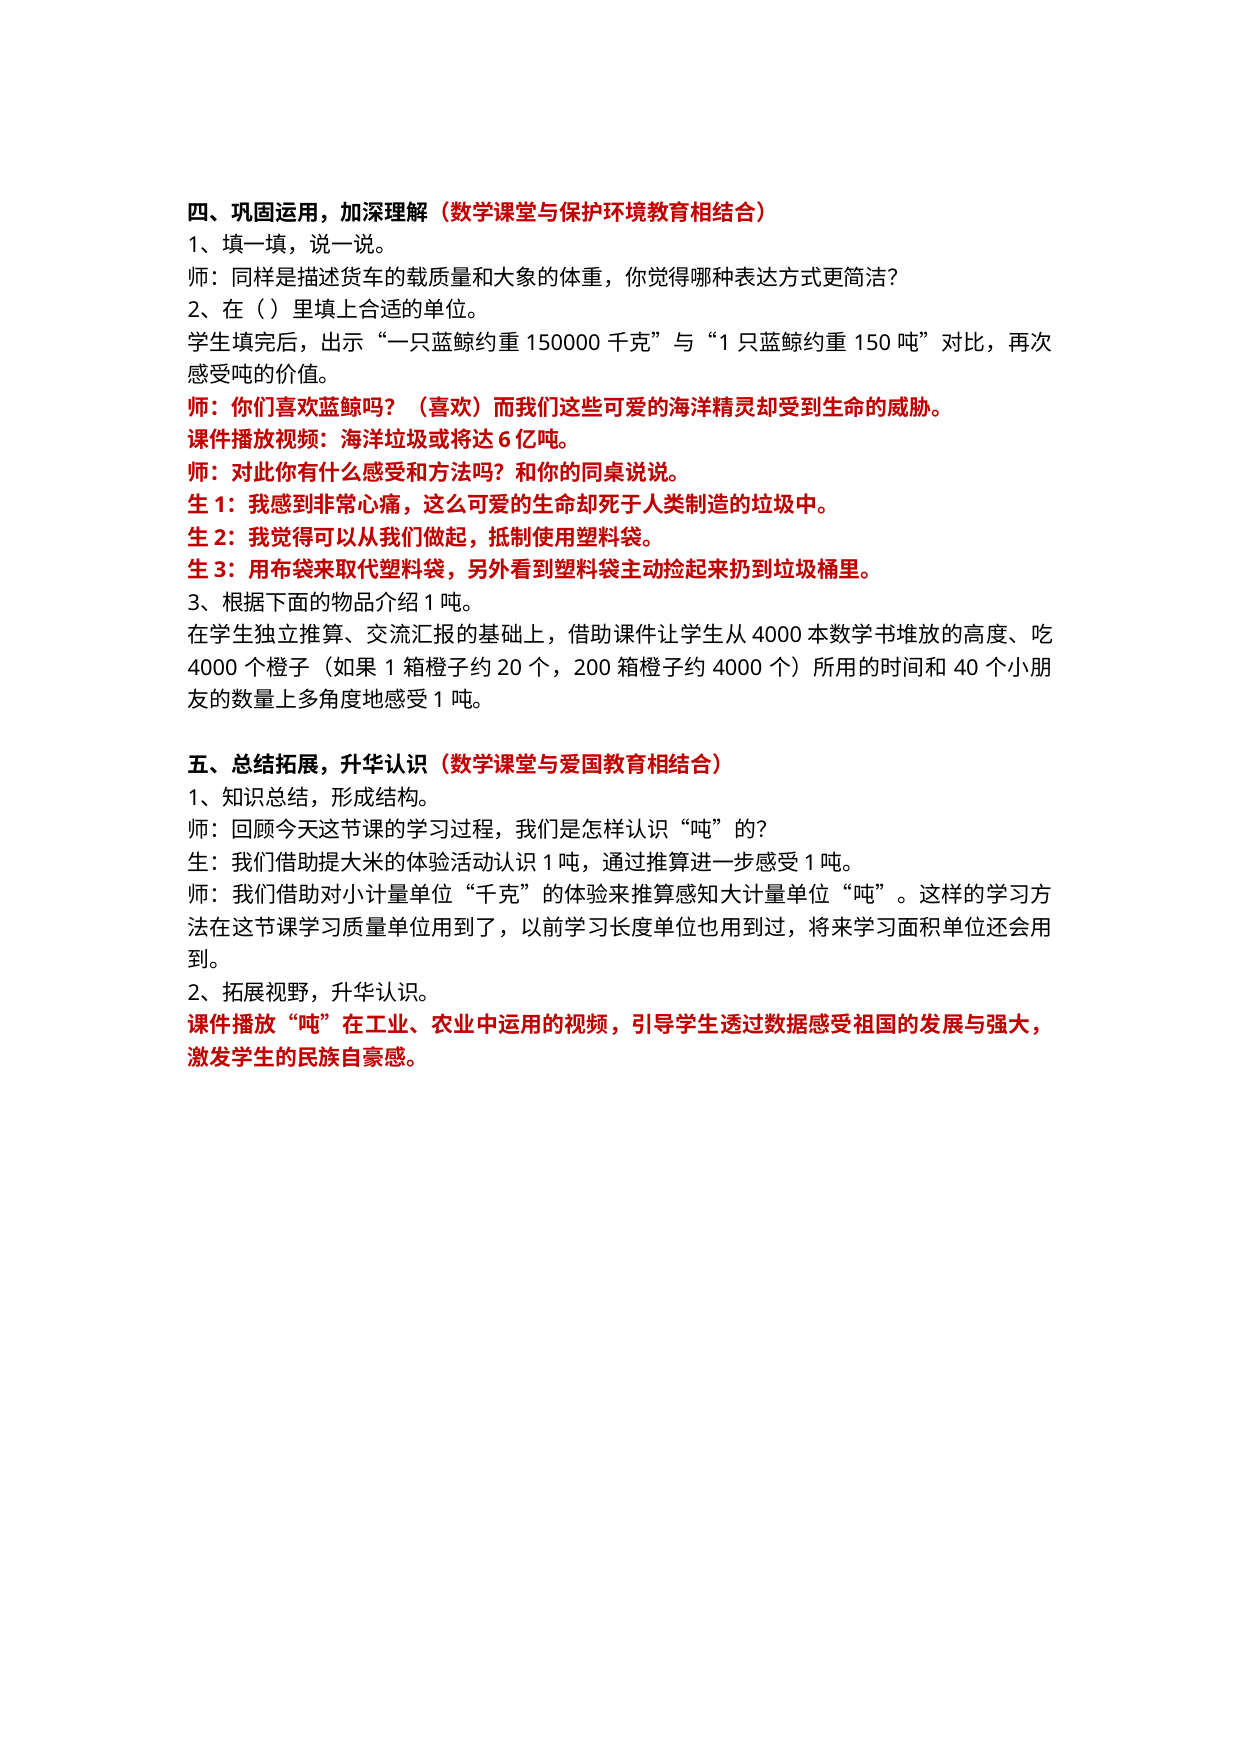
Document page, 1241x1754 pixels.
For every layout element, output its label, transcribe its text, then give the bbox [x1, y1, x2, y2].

text 五、总结拓展，升华认识（数学课堂与爱国教育相结合） [187, 747, 1053, 779]
text 2、在（ ）里填上合适的单位。 [187, 292, 1053, 324]
text 师：你们喜欢蓝鲸吗？（喜欢）而我们这些可爱的海洋精灵却受到生命的威胁。 [187, 389, 1053, 422]
text 在学生独立推算、交流汇报的基础上，借助课件让学生从4000本数学书堆放的高度、吃 4000 个橙子（如果 1 箱橙子约20 个，200 箱橙子约 4000 个）所用的时间和 40 个小朋友的数量上多角度地感受1 吨。 [187, 617, 1053, 714]
text 3、根据下面的物品介绍1吨。 [187, 584, 1053, 617]
text 1、知识总结，形成结构。 [187, 779, 1053, 812]
text 生3：用布袋来取代塑料袋，另外看到塑料袋主动捡起来扔到垃圾桶里。 [187, 552, 1053, 584]
text 课件播放视频：海洋垃圾或将达6亿吨。 [187, 422, 1053, 454]
text 生2：我觉得可以从我们做起，抵制使用塑料袋。 [187, 519, 1053, 552]
text 师：回顾今天这节课的学习过程，我们是怎样认识“吨”的？ [187, 812, 1053, 844]
text 1、填一填，说一说。 [187, 227, 1053, 259]
text 课件播放“吨”在工业、农业中运用的视频，引导学生透过数据感受祖国的发展与强大，激发学生的民族自豪感。 [187, 1007, 1053, 1072]
text 生1：我感到非常心痛，这么可爱的生命却死于人类制造的垃圾中。 [187, 487, 1053, 519]
text 2、拓展视野，升华认识。 [187, 974, 1053, 1007]
text 四、巩固运用，加深理解（数学课堂与保护环境教育相结合） [187, 194, 1053, 227]
text 生：我们借助提大米的体验活动认识1吨，通过推算进一步感受1吨。 [187, 844, 1053, 877]
text 师：我们借助对小计量单位“千克”的体验来推算感知大计量单位“吨”。这样的学习方法在这节课学习质量单位用到了，以前学习长度单位也用到过，将来学习面积单位还会用到。 [187, 877, 1053, 974]
text 师：同样是描述货车的载质量和大象的体重，你觉得哪种表达方式更简洁？ [187, 259, 1053, 292]
text 学生填完后，出示“一只蓝鲸约重150000 千克”与“1 只蓝鲸约重 150 吨”对比，再次感受吨的价值。 [187, 324, 1053, 389]
text 师：对此你有什么感受和方法吗？和你的同桌说说。 [187, 454, 1053, 487]
